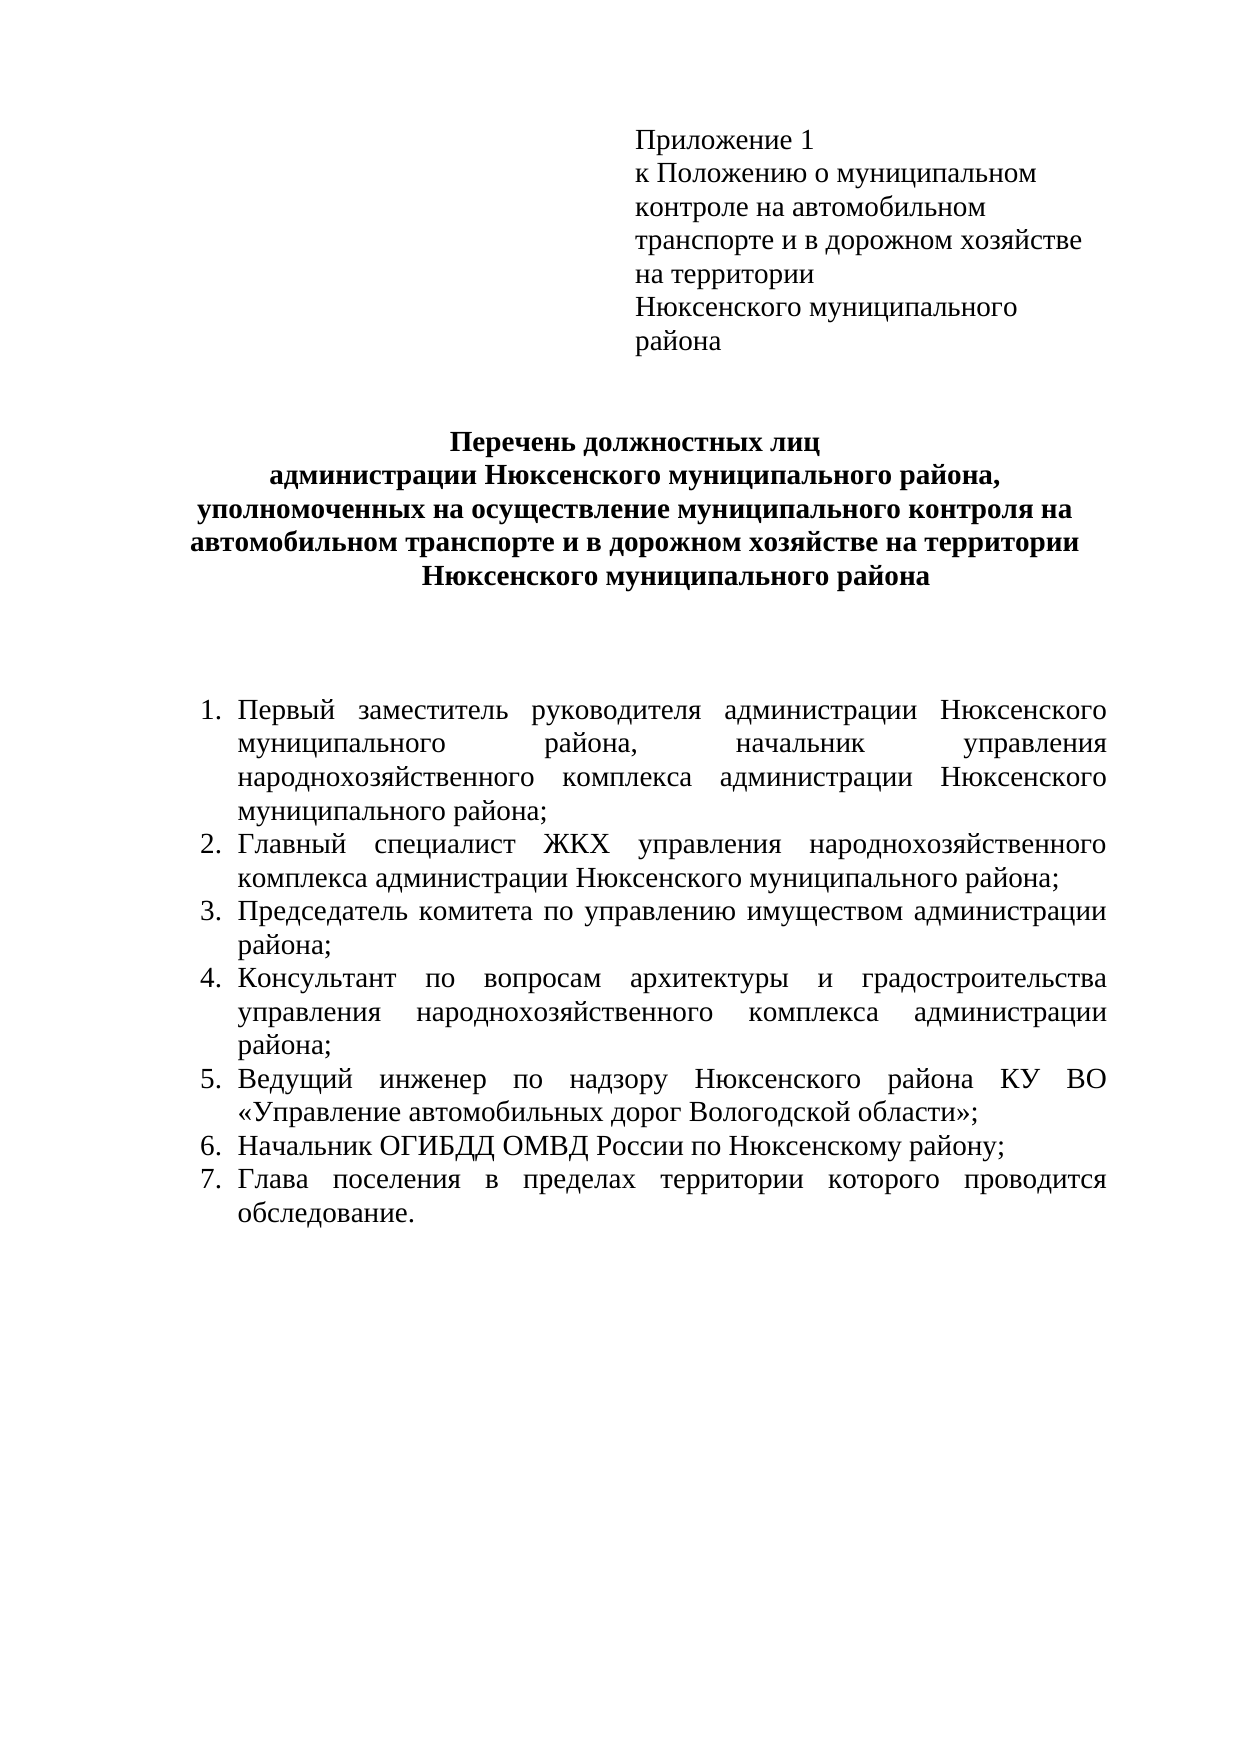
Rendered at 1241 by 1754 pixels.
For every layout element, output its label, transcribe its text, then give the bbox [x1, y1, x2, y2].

text Приложение 1 [635, 122, 1107, 155]
list Первый заместитель руководителя администрации Нюксенского муниципального района, начальник управления народнохозяйственного комплекса администрации Нюксенского муниципального района; [200, 692, 1107, 826]
text администрации Нюксенского муниципального района, уполномоченных на осуществление муниципального контроля на автомобильном транспорте и в дорожном хозяйстве на территории [162, 457, 1107, 558]
text к Положению о муниципальном контроле на автомобильном транспорте и в дорожном хозяйстве [635, 155, 1107, 256]
list Ведущий инженер по надзору Нюксенского района КУ ВО «Управление автомобильных дорог Вологодской области»; [200, 1061, 1107, 1128]
list Главный специалист ЖКХ управления народнохозяйственного комплекса администрации Нюксенского муниципального района; [200, 826, 1107, 893]
text на территории [635, 256, 1107, 289]
text Нюксенского муниципального района [162, 558, 1107, 591]
list Глава поселения в пределах территории которого проводится обследование. [200, 1162, 1107, 1229]
list Председатель комитета по управлению имуществом администрации района; [200, 893, 1107, 960]
text Перечень должностных лиц [162, 424, 1107, 457]
list Начальник ОГИБДД ОМВД России по Нюксенскому району; [200, 1128, 1107, 1162]
text Нюксенского муниципального района [635, 289, 1107, 357]
list Консультант по вопросам архитектуры и градостроительства управления народнохозяйственного комплекса администрации района; [200, 960, 1107, 1061]
